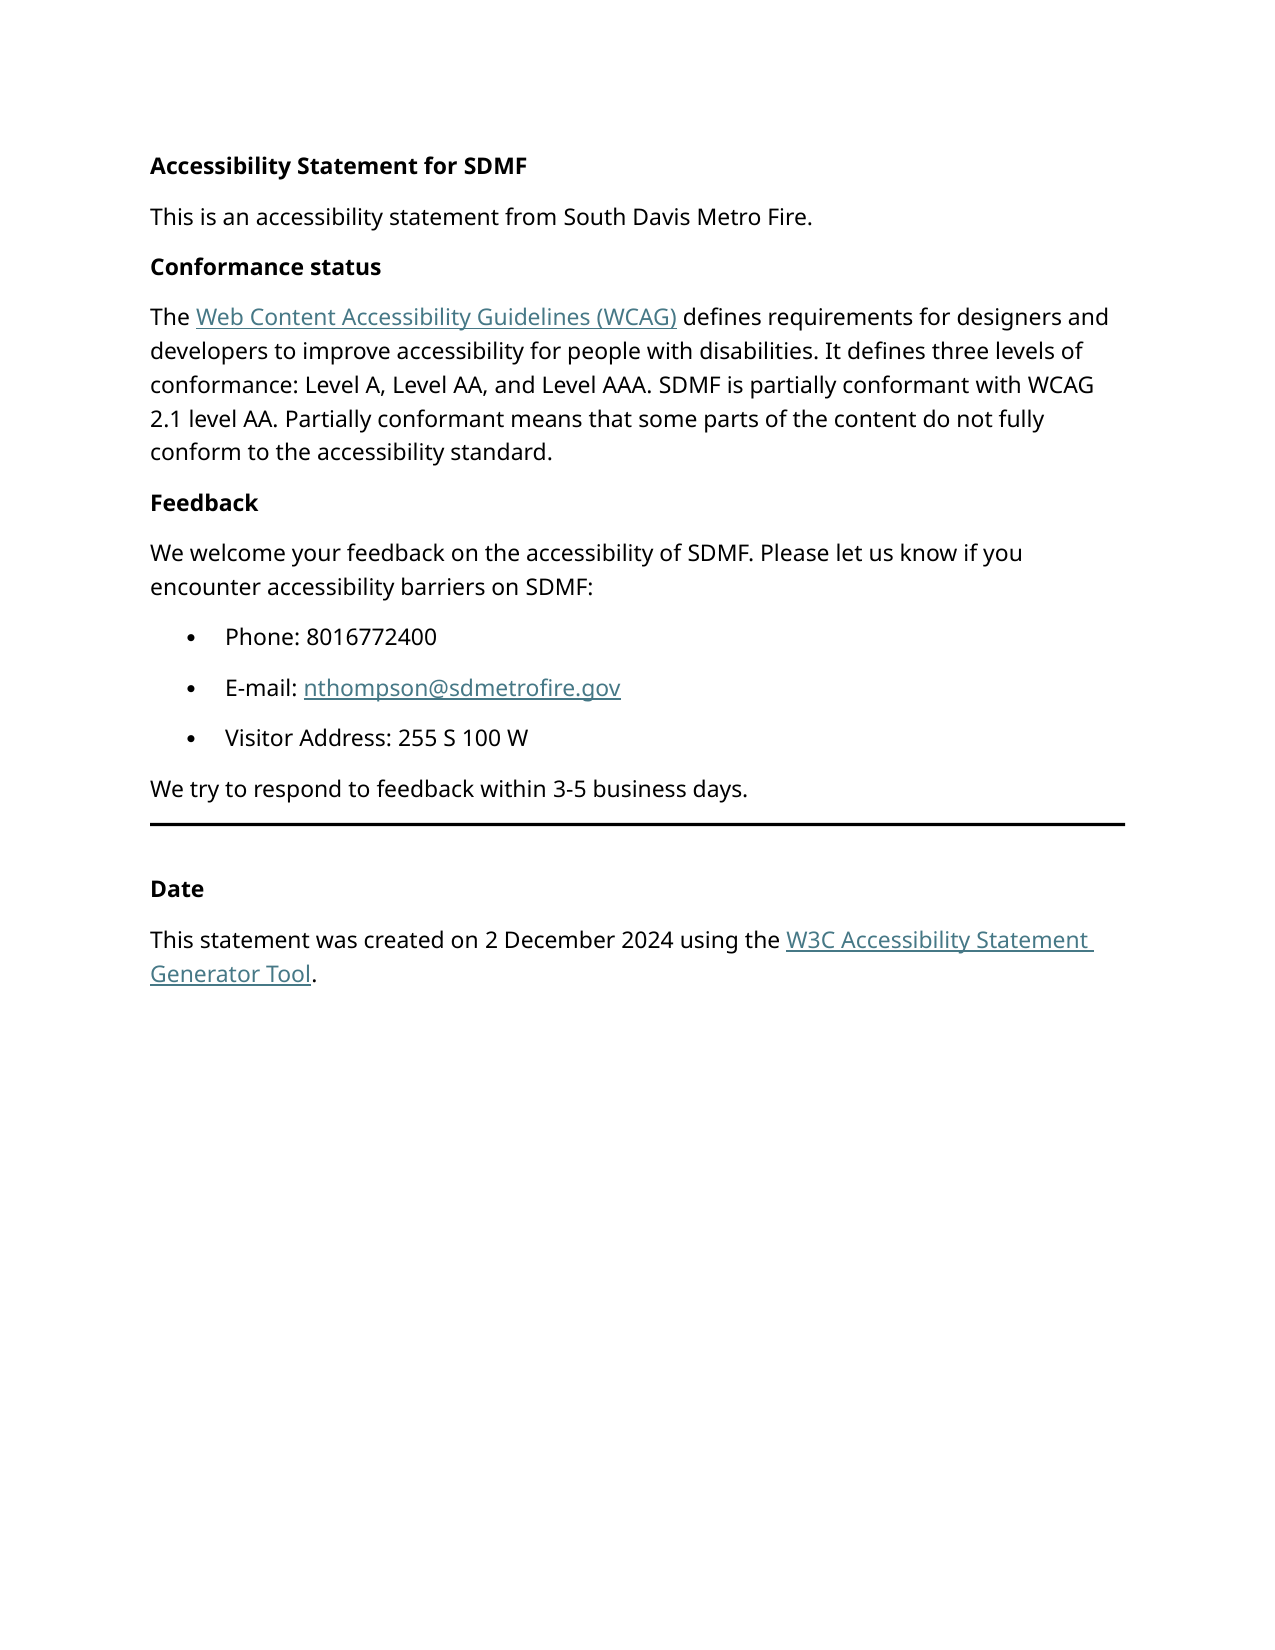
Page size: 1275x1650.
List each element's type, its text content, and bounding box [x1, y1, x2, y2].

text Accessibility Statement for SDMF [150, 150, 1125, 181]
text Conformance status [150, 251, 1125, 282]
text Date [150, 873, 1125, 904]
list Phone: 8016772400 [187, 621, 1125, 652]
list Visitor Address: 255 S 100 W [187, 722, 1125, 753]
text This statement was created on 2 December 2024 using the W3C Accessibility Statement Generator Tool. [150, 924, 1125, 989]
text We try to respond to feedback within 3-5 business days. [150, 772, 1125, 804]
list E-mail: nthompson@sdmetrofire.gov [187, 672, 1125, 703]
text Feedback [150, 487, 1125, 518]
text The Web Content Accessibility Guidelines (WCAG) defines requirements for designers and developers to improve accessibility for people with disabilities. It defines three levels of conformance: Level A, Level AA, and Level AAA. SDMF is partially conformant with WCAG 2.1 level AA. Partially conformant means that some parts of the content do not fully conform to the accessibility standard. [150, 301, 1125, 467]
text This is an accessibility statement from South Davis Metro Fire. [150, 200, 1125, 232]
text We welcome your feedback on the accessibility of SDMF. Please let us know if you encounter accessibility barriers on SDMF: [150, 537, 1125, 602]
